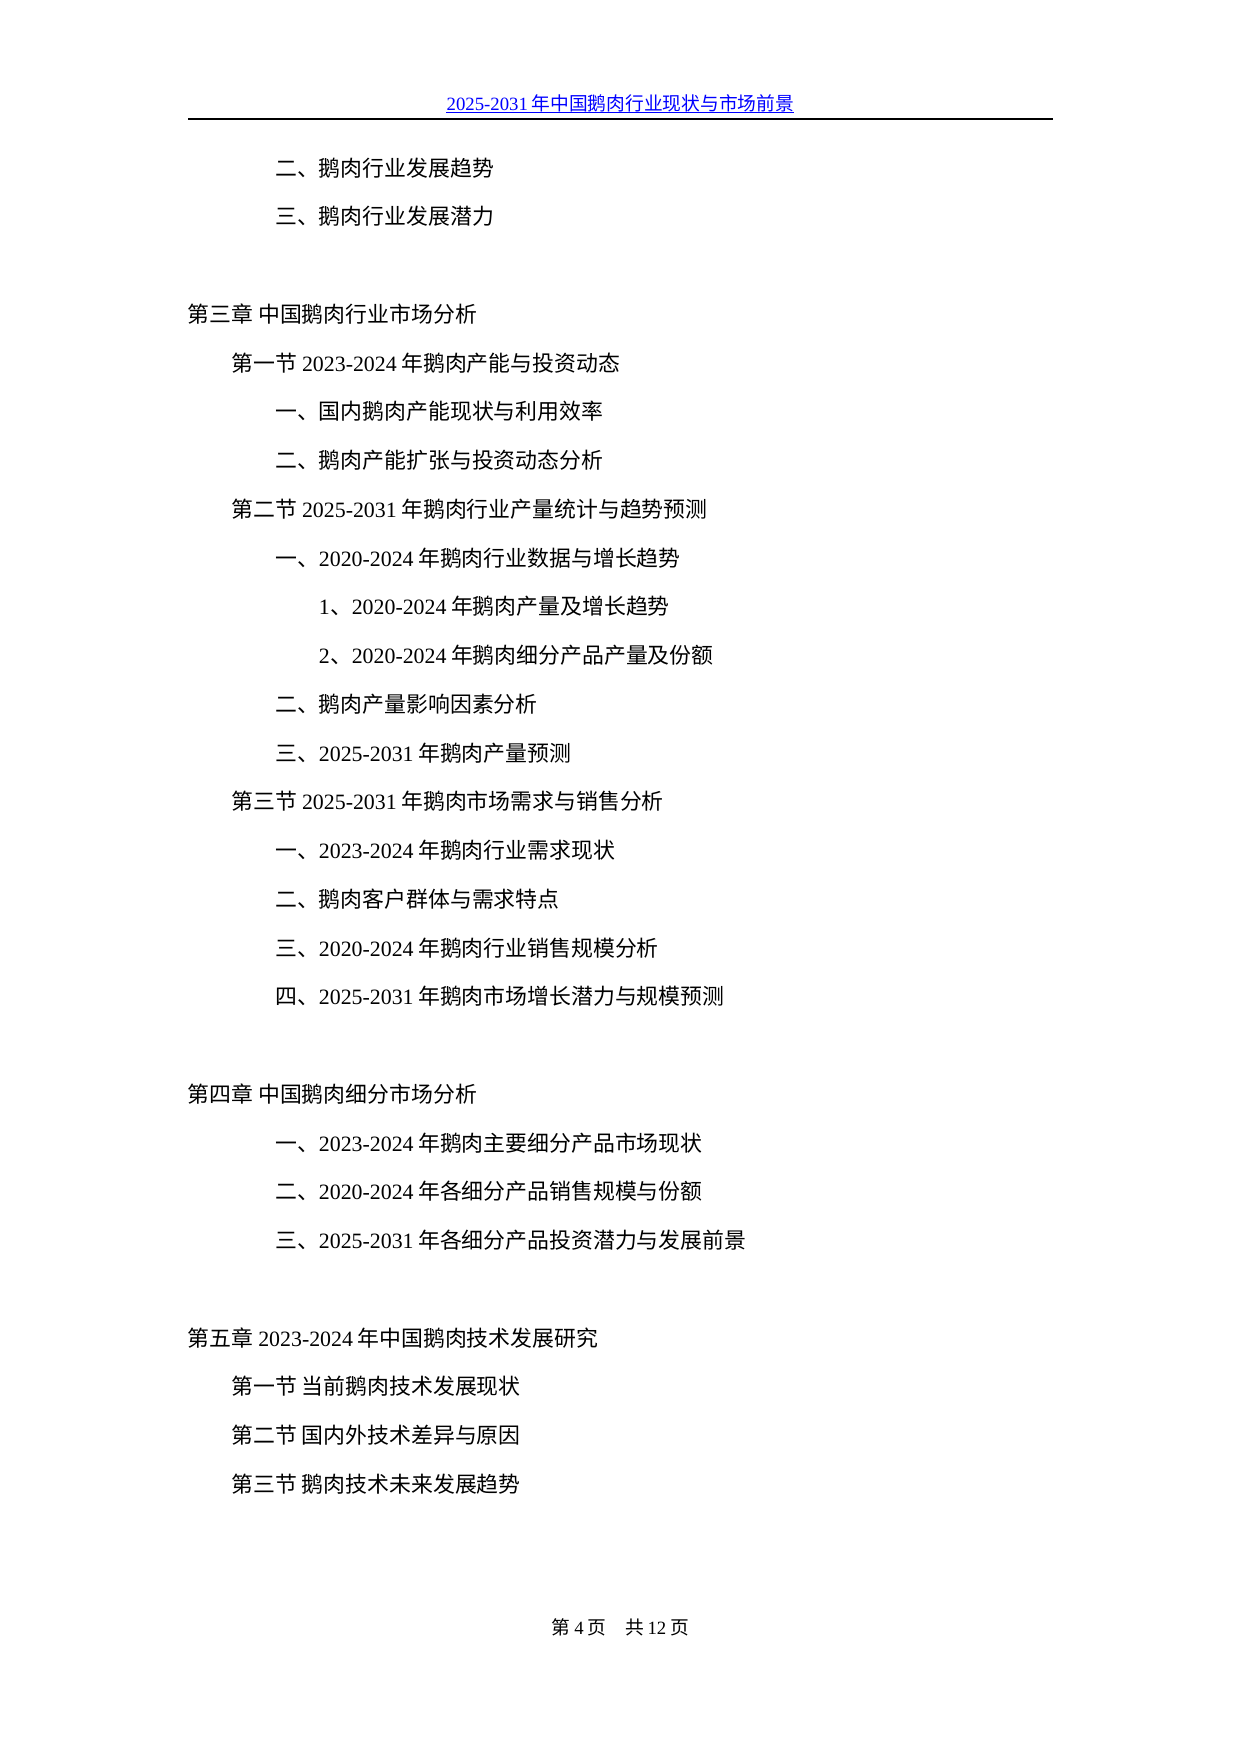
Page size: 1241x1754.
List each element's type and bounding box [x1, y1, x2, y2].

text [187, 150, 1053, 1499]
